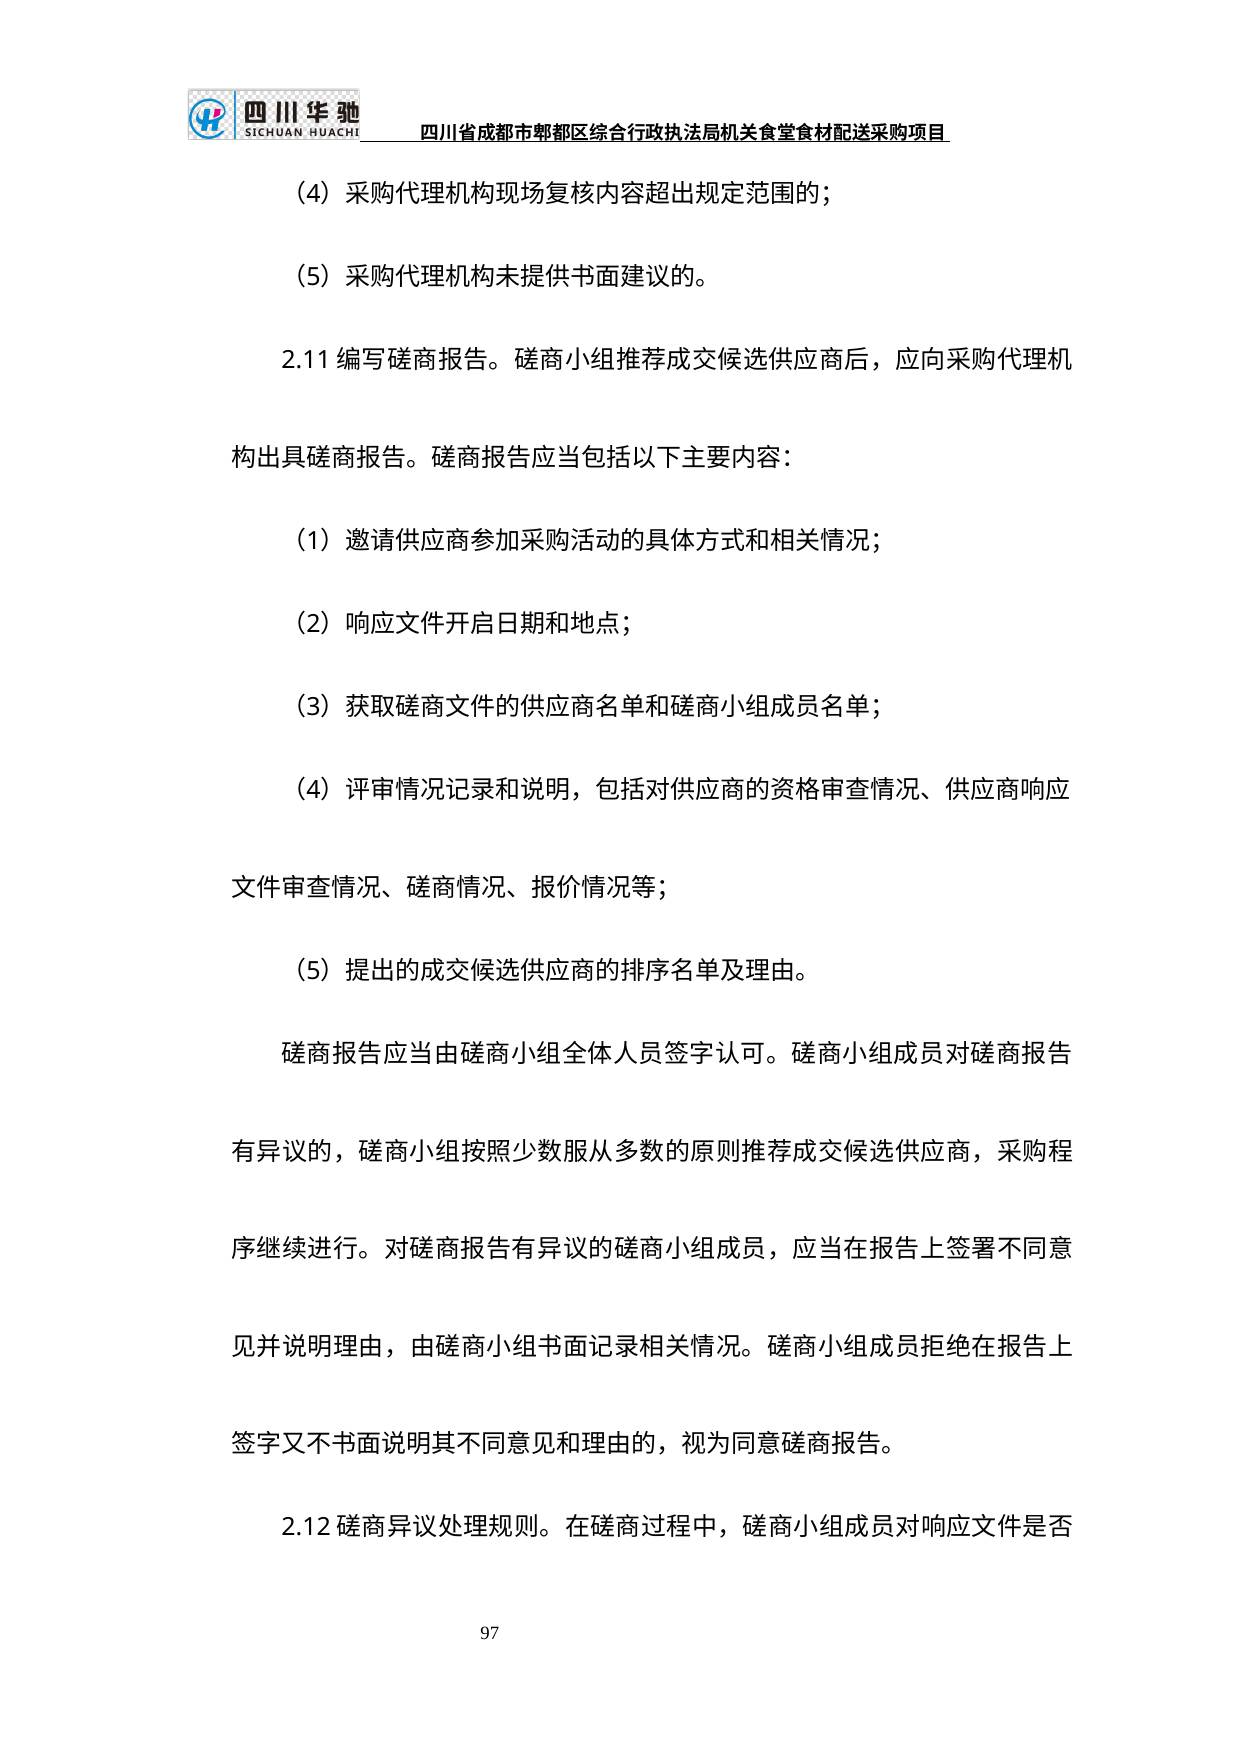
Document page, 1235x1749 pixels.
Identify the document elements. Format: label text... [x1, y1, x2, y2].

text （5）提出的成交候选供应商的排序名单及理由。 [231, 936, 1073, 1001]
text （1）邀请供应商参加采购活动的具体方式和相关情况； [231, 506, 1073, 571]
text （4）采购代理机构现场复核内容超出规定范围的； [231, 159, 1073, 224]
text 磋商报告应当由磋商小组全体人员签字认可。磋商小组成员对磋商报告有异议的，磋商小组按照少数服从多数的原则推荐成交候选供应商，采购程序继续进行。对磋商报告有异议的磋商小组成员，应当在报告上签署不同意见并说明理由，由磋商小组书面记录相关情况。磋商小组成员拒绝在报告上签字又不书面说明其不同意见和理由的，视为同意磋商报告。 [231, 1019, 1073, 1474]
text （2）响应文件开启日期和地点； [231, 589, 1073, 654]
text （4）评审情况记录和说明，包括对供应商的资格审查情况、供应商响应文件审查情况、磋商情况、报价情况等； [231, 755, 1073, 918]
text （3）获取磋商文件的供应商名单和磋商小组成员名单； [231, 672, 1073, 737]
text 2.11编写磋商报告。磋商小组推荐成交候选供应商后，应向采购代理机构出具磋商报告。磋商报告应当包括以下主要内容： [231, 325, 1073, 488]
text 2.12磋商异议处理规则。在磋商过程中，磋商小组成员对响应文件是否符合磋商文件规定存在争议的，应当以少数服从多数的原则处理，但不违背磋商文件规定。有不同意见的磋商小组成员认为认定过程和结果不符合法律法规或者磋商文件规定的，应当在磋商报告中予以反映。 [231, 1492, 1073, 1557]
text （5）采购代理机构未提供书面建议的。 [231, 242, 1073, 307]
picture [187, 88, 360, 140]
